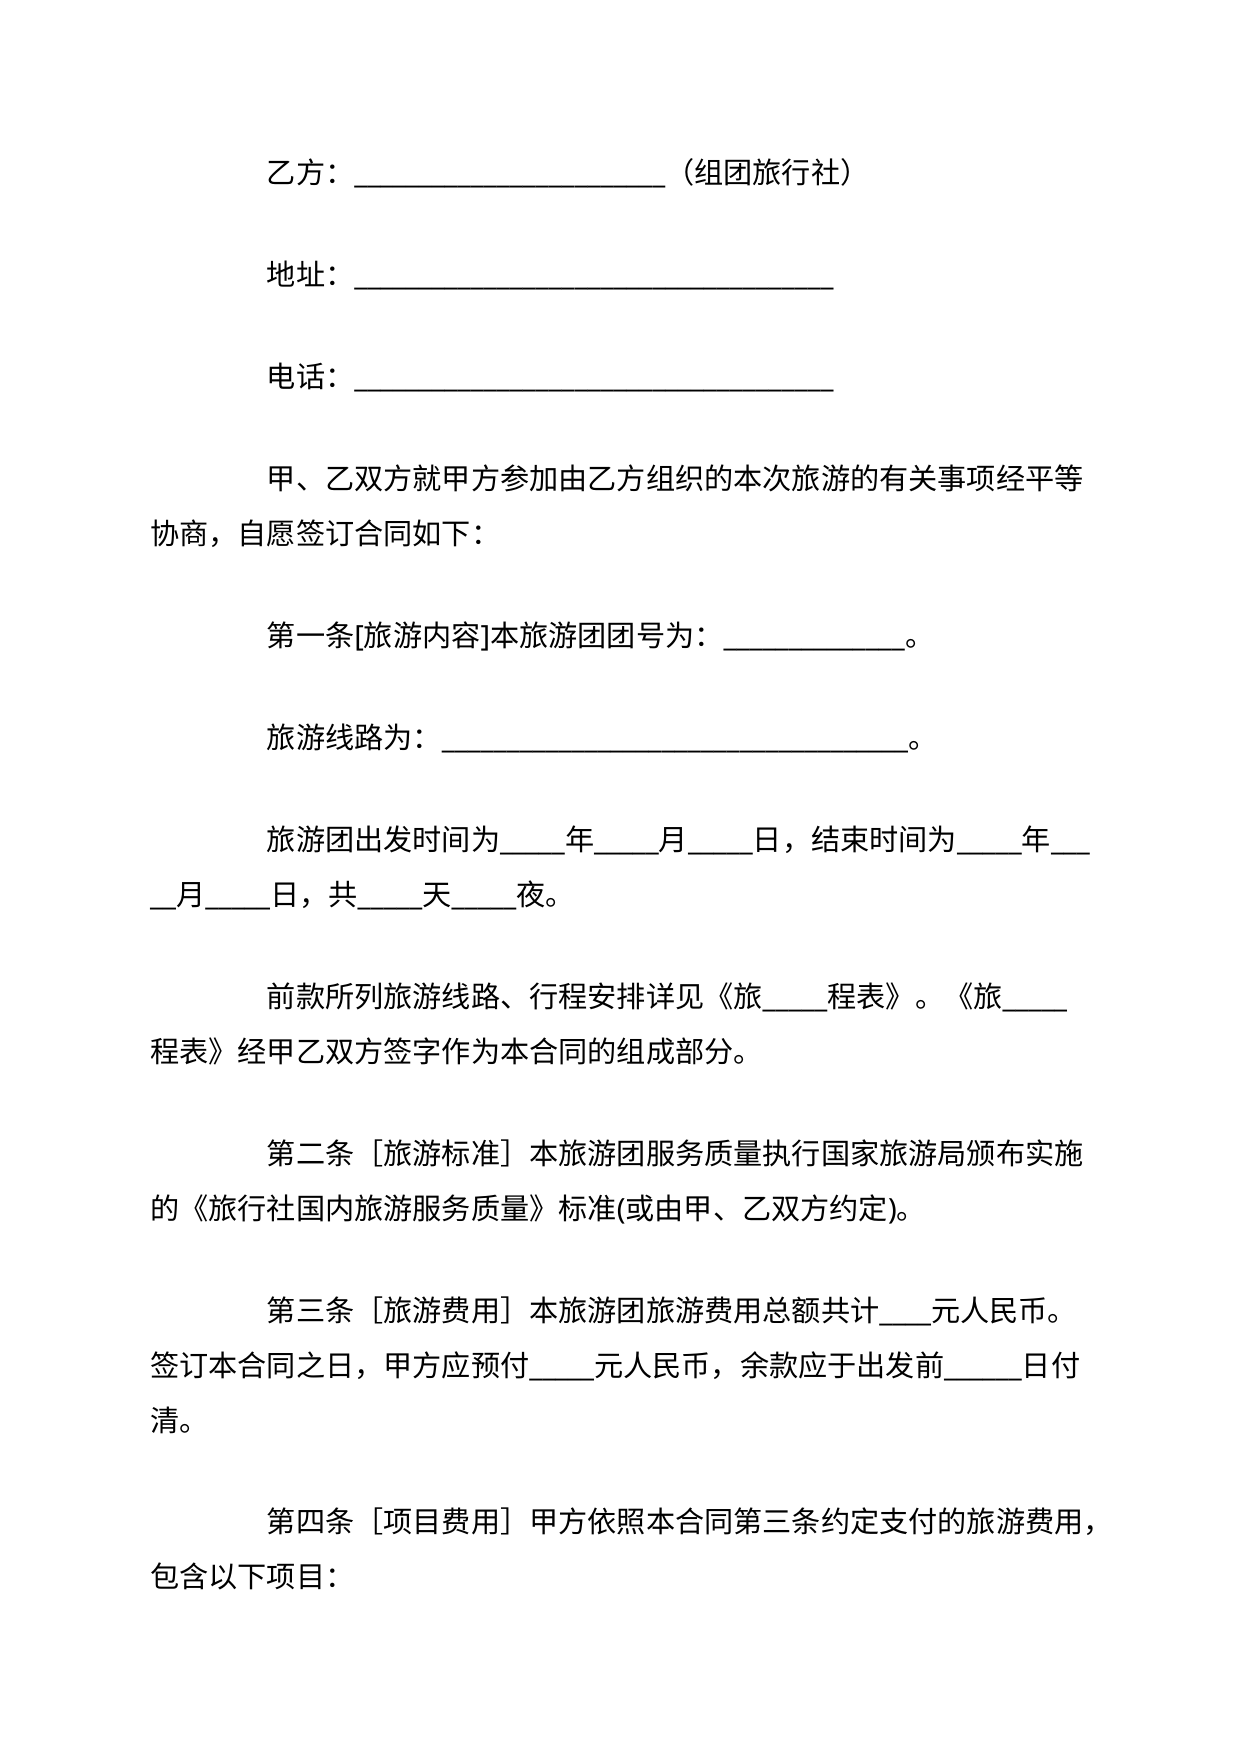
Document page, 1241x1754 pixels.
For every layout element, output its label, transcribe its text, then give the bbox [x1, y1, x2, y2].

text 乙方：________________________（组团旅行社） [150, 150, 1090, 192]
text 第三条［旅游费用］本旅游团旅游费用总额共计____元人民币。签订本合同之日，甲方应预付_____元人民币，余款应于出发前______日付清。 [150, 1287, 1090, 1439]
text 第一条[旅游内容]本旅游团团号为：______________。 [150, 613, 1090, 655]
text 旅游线路为：____________________________________。 [150, 714, 1090, 757]
text 第二条［旅游标准］本旅游团服务质量执行国家旅游局颁布实施的《旅行社国内旅游服务质量》标准(或由甲、乙双方约定)。 [150, 1130, 1090, 1228]
text 地址：_____________________________________ [150, 252, 1090, 294]
text 第四条［项目费用］甲方依照本合同第三条约定支付的旅游费用，包含以下项目： [150, 1499, 1090, 1596]
text 甲、乙双方就甲方参加由乙方组织的本次旅游的有关事项经平等协商，自愿签订合同如下： [150, 456, 1090, 553]
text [150, 354, 1090, 396]
text 旅游团出发时间为_____年_____月_____日，结束时间为_____年_____月_____日，共_____天_____夜。 [150, 817, 1090, 914]
text 前款所列旅游线路、行程安排详见《旅_____程表》。《旅_____程表》经甲乙双方签字作为本合同的组成部分。 [150, 973, 1090, 1071]
